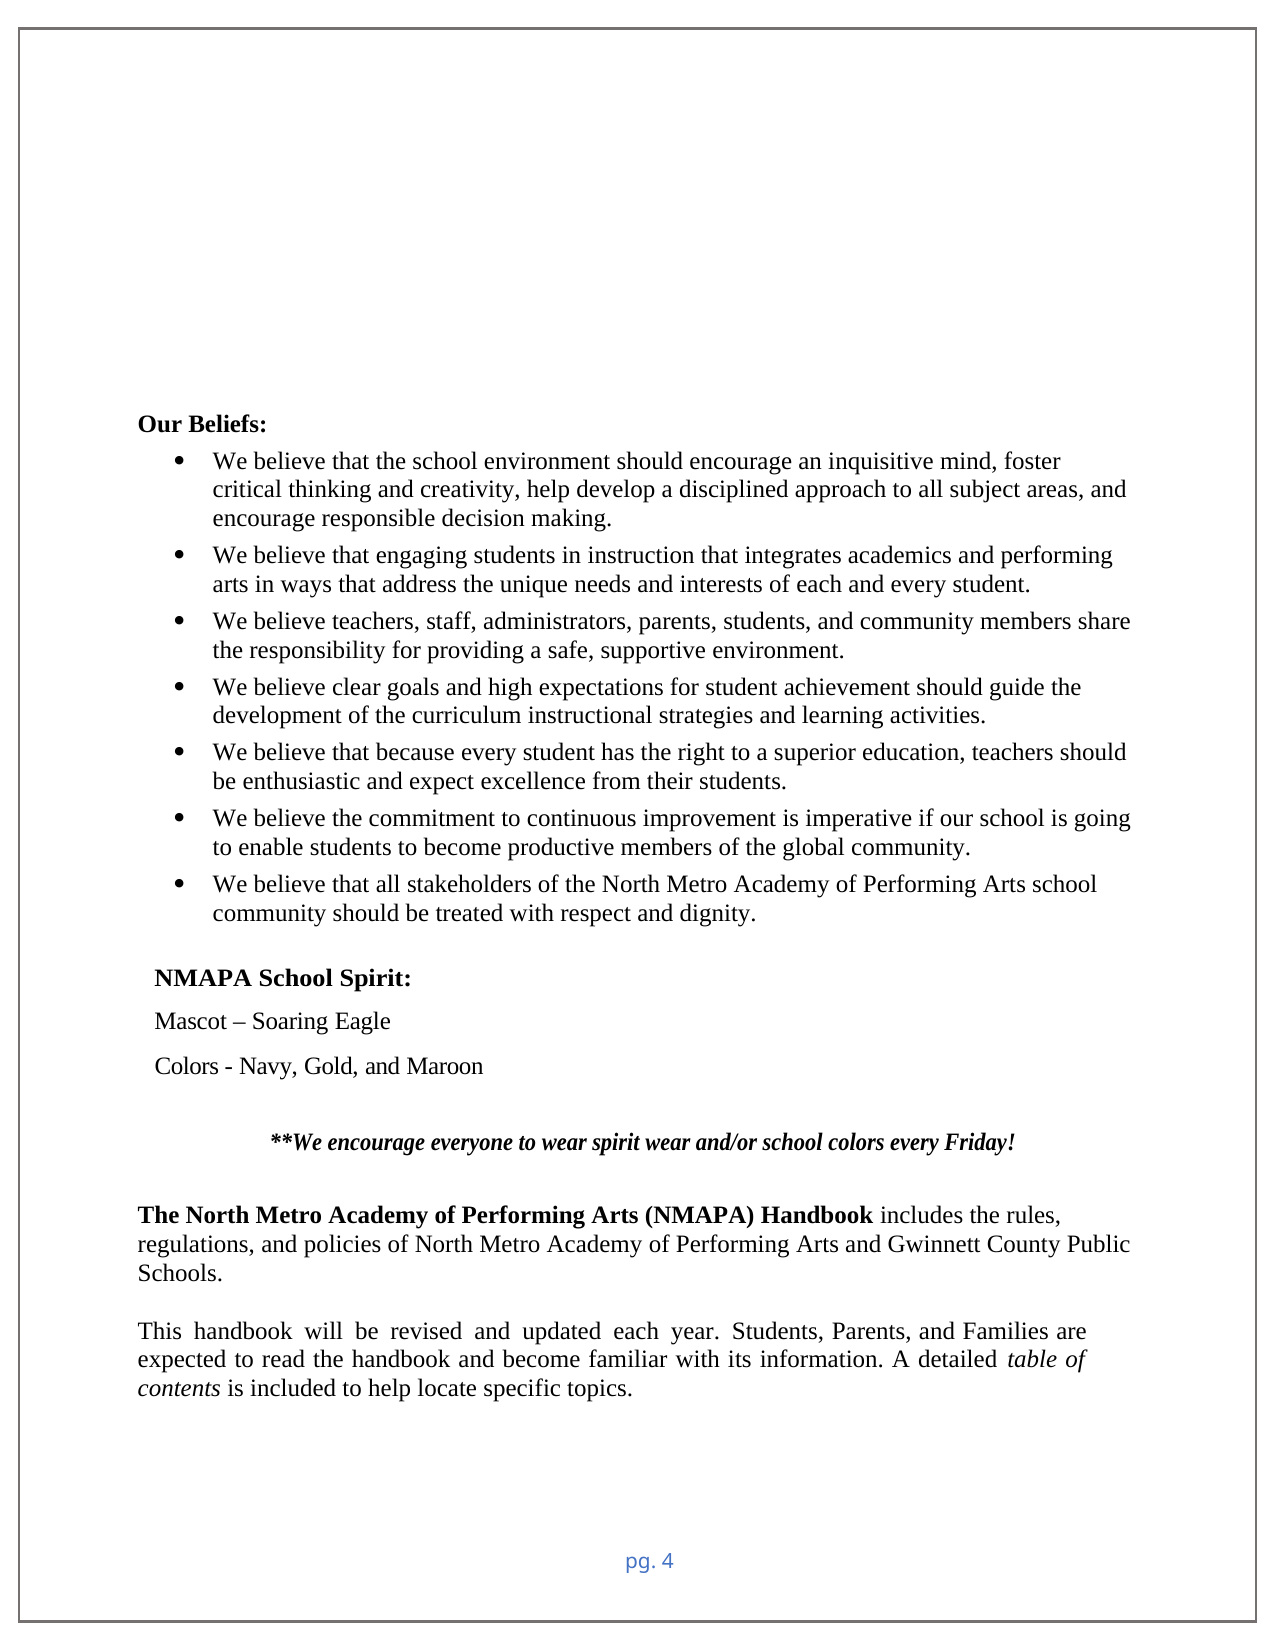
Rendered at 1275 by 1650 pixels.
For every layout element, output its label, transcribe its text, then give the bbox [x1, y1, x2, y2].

list We believe that engaging students in instruction that integrates academics and performing arts in ways that address the unique needs and interests of each and every student. [175, 540, 1133, 598]
text Mascot – Soaring Eagle [154, 1006, 1133, 1035]
list We believe teachers, staff, administrators, parents, students, and community members share the responsibility for providing a safe, supportive environment. [175, 606, 1133, 663]
text NMAPA School Spirit: [154, 963, 1133, 992]
list We believe clear goals and high expectations for student achievement should guide the development of the curriculum instructional strategies and learning activities. [175, 672, 1133, 729]
text Our Beliefs: [137, 409, 1133, 438]
list We believe that the school environment should encourage an inquisitive mind, foster critical thinking and creativity, help develop a disciplined approach to all subject areas, and encourage responsible decision making. [175, 446, 1133, 532]
text Colors - Navy, Gold, and Maroon [154, 1051, 1133, 1080]
list We believe the commitment to continuous improvement is imperative if our school is going to enable students to become productive members of the global community. [175, 803, 1133, 861]
list We believe that all stakeholders of the North Metro Academy of Performing Arts school community should be treated with respect and dignity. [175, 869, 1133, 926]
list We believe that because every student has the right to a superior education, teachers should be enthusiastic and expect excellence from their students. [175, 737, 1133, 795]
text This handbook will be revised and updated each year. Students, Parents, and Families are expected to read the handbook and become familiar with its information. A detailed table of contents is included to help locate specific topics. [137, 1316, 1087, 1402]
text **We encourage everyone to wear spirit wear and/or school colors every Friday! [154, 1127, 1133, 1155]
text The North Metro Academy of Performing Arts (NMAPA) Handbook includes the rules, regulations, and policies of North Metro Academy of Performing Arts and Gwinnett County Public Schools. [137, 1201, 1133, 1287]
